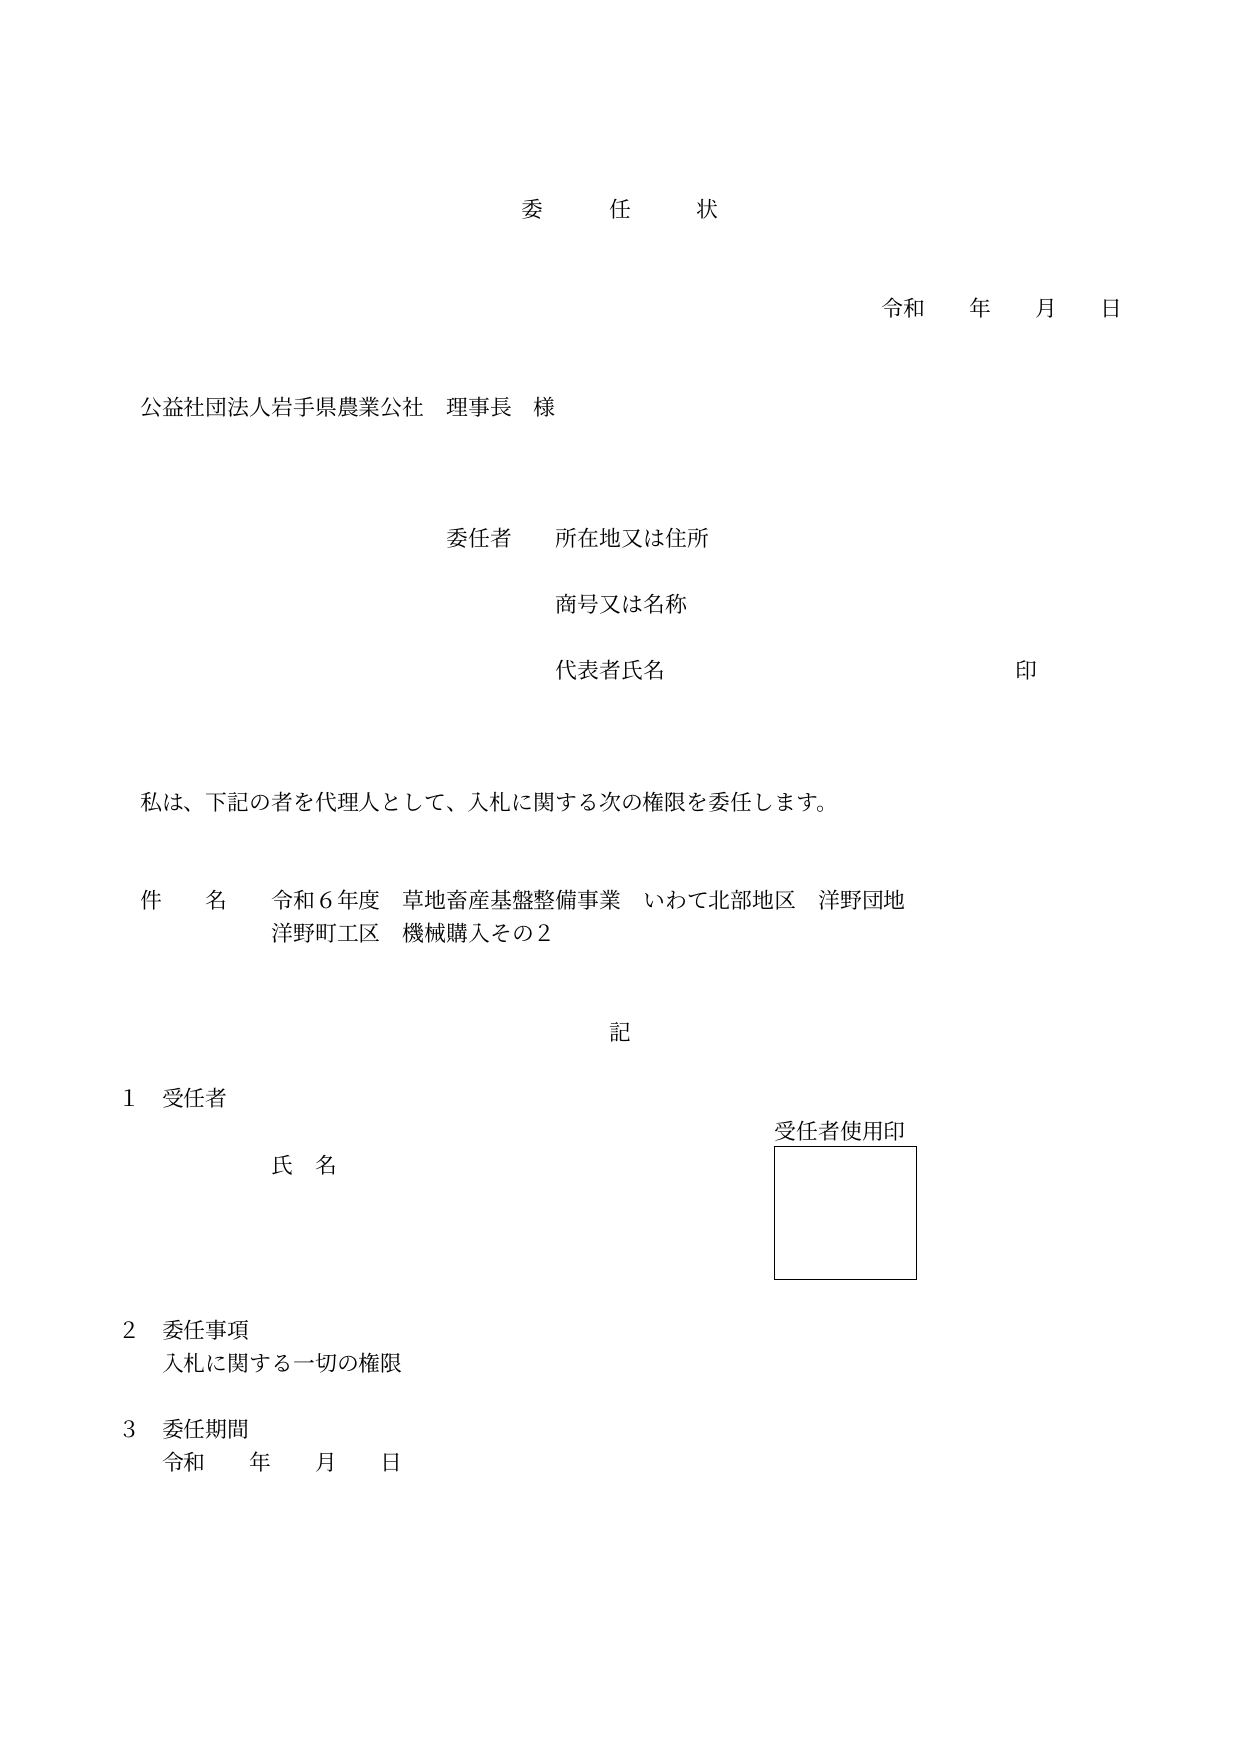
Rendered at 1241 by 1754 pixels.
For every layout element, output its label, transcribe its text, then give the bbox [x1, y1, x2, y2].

text 商号又は名称 [118, 586, 1122, 619]
text 令和 年 月 日 [118, 1444, 1122, 1477]
text 洋野町工区 機械購入その２ [118, 916, 1122, 948]
text 令和 年 月 日 [118, 290, 1122, 323]
text 公益社団法人岩手県農業公社 理事長 様 [118, 389, 1122, 422]
text ３ 委任期間 [118, 1411, 1122, 1444]
table_header 氏 名 [108, 1146, 774, 1279]
text 入札に関する一切の権限 [140, 1346, 1122, 1378]
text １ 受任者 [118, 1080, 1122, 1113]
subtitle 記 [118, 1014, 1122, 1047]
text 件 名 令和６年度 草地畜産基盤整備事業 いわて北部地区 洋野団地 [118, 883, 1122, 916]
text 代表者氏名 印 [118, 652, 1122, 685]
text 私は、下記の者を代理人として、入札に関する次の権限を委任します。 [118, 784, 1122, 817]
text 委任状 [118, 191, 1122, 224]
text 受任者使用印 [118, 1113, 1122, 1146]
table_header [775, 1147, 916, 1279]
text 委任者 所在地又は住所 [118, 521, 1122, 553]
text ２ 委任事項 [118, 1313, 1122, 1346]
